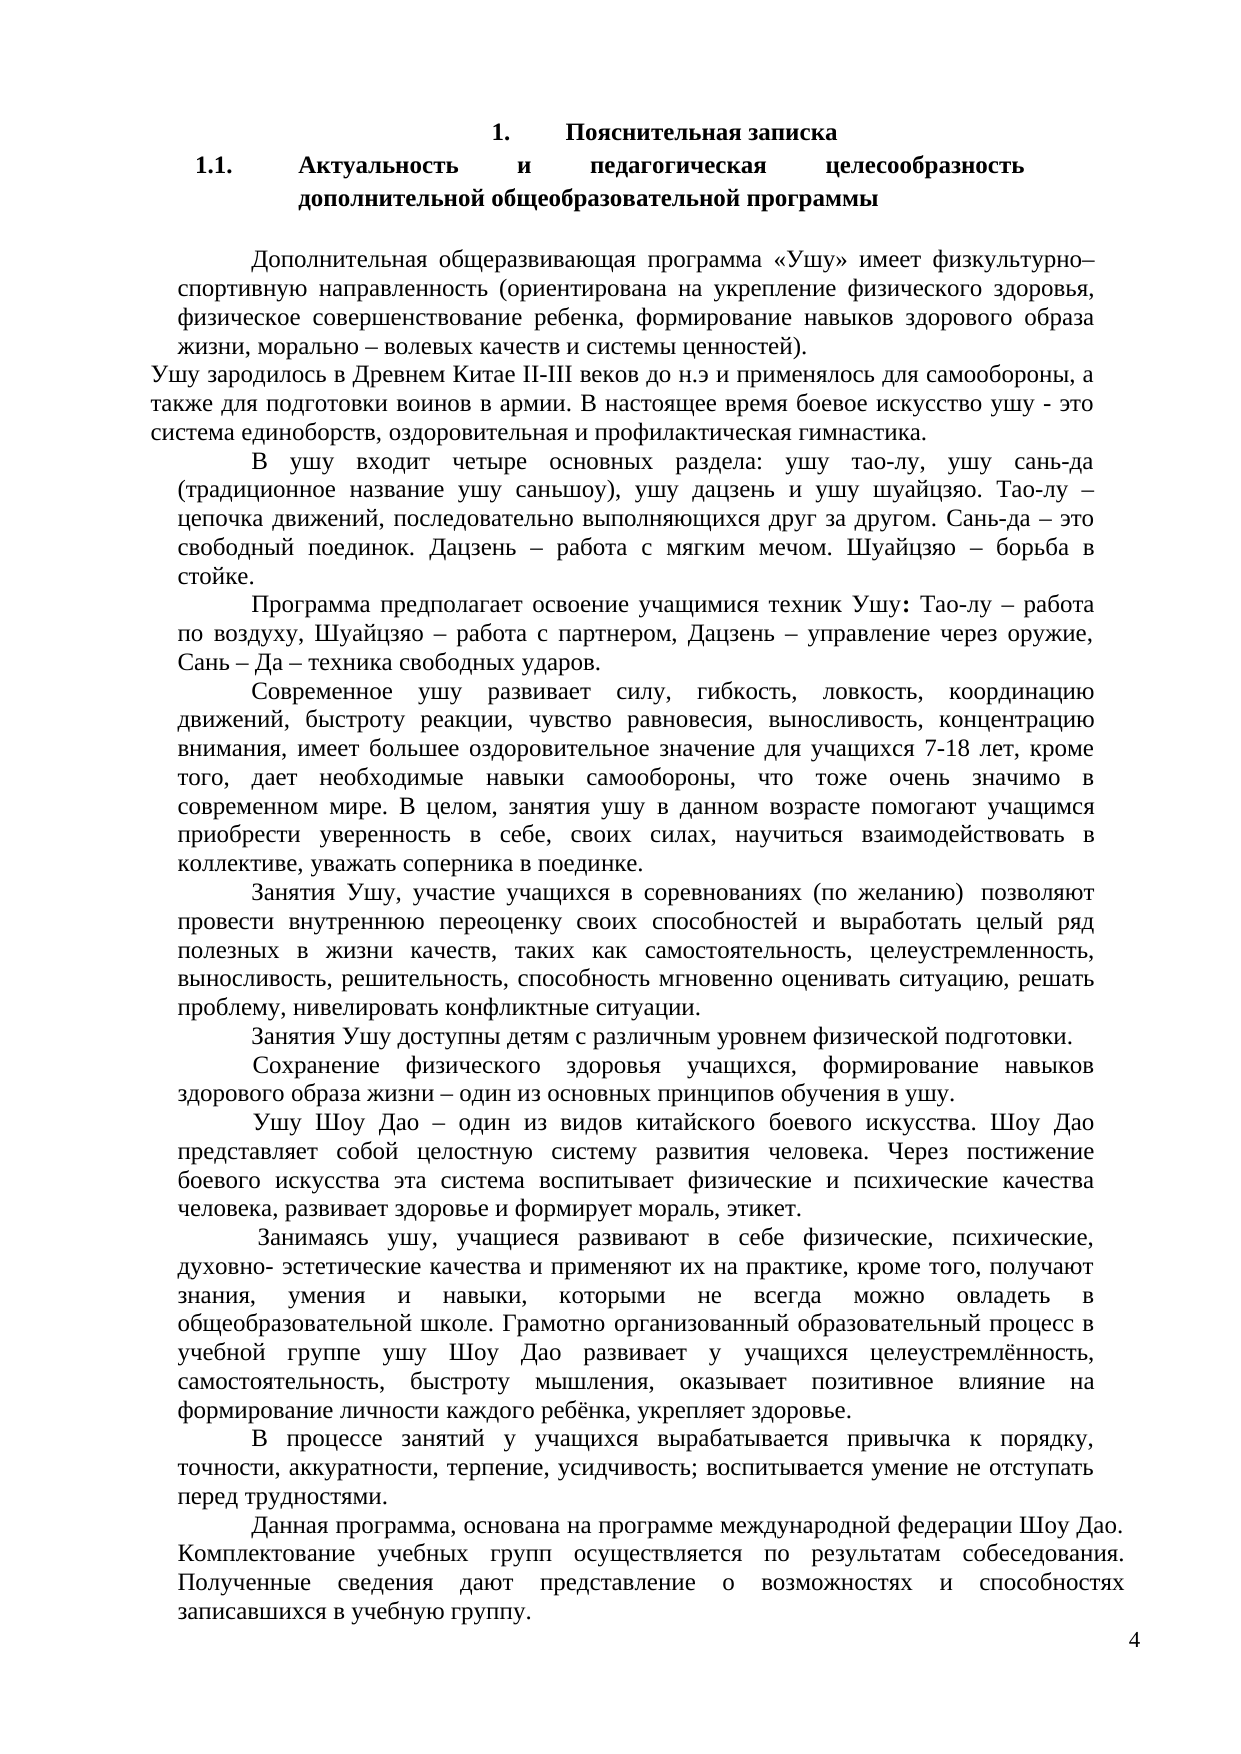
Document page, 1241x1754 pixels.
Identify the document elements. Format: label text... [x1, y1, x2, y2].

text Ушу Шоу Дао – один из видов китайского боевого искусства. Шоу Дао представляет собой целостную систему развития человека. Через постижение боевого искусства эта система воспитывает физические и психические качества человека, развивает здоровье и формирует мораль, этикет. [177, 1107, 1094, 1222]
text Занятия Ушу доступны детям с различным уровнем физической подготовки. [251, 1021, 1137, 1050]
text Дополнительная общеразвивающая программа «Ушу» имеет физкультурно– спортивную направленность (ориентирована на укрепление физического здоровья, физическое совершенствование ребенка, формирование навыков здорового образа жизни, морально – волевых качеств и системы ценностей). [177, 244, 1094, 359]
text Данная программа, основана на программе международной федерации Шоу Дао. Комплектование учебных групп осуществляется по результатам собеседования. Полученные сведения дают представление о возможностях и способностях записавшихся в учебную группу. [177, 1510, 1124, 1625]
text В ушу входит четыре основных раздела: ушу тао-лу, ушу сань-да (традиционное название ушу саньшоу), ушу дацзень и ушу шуайцзяо. Тао-лу – цепочка движений, последовательно выполняющихся друг за другом. Сань-да – это свободный поединок. Дацзень – работа с мягким мечом. Шуайцзяо – борьба в стойке. [177, 446, 1094, 589]
text Современное ушу развивает силу, гибкость, ловкость, координацию движений, быстроту реакции, чувство равновесия, выносливость, концентрацию внимания, имеет большее оздоровительное значение для учащихся 7-18 лет, кроме того, дает необходимые навыки самообороны, что тоже очень значимо в современном мире. В целом, занятия ушу в данном возрасте помогают учащимся приобрести уверенность в себе, своих силах, научиться взаимодействовать в коллективе, уважать соперника в поединке. [177, 676, 1095, 877]
text В процессе занятий у учащихся вырабатывается привычка к порядку, точности, аккуратности, терпение, усидчивость; воспитывается умение не отступать перед трудностями. [177, 1423, 1094, 1510]
text Программа предполагает освоение учащимися техник Ушу: Тао-лу – работа по воздуху, Шуайцзяо – работа с партнером, Дацзень – управление через оружие, Сань – Да – техника свободных ударов. [177, 589, 1094, 676]
list Пояснительная записка [491, 117, 1137, 146]
text Ушу зародилось в Древнем Китае II-III веков до н.э и применялось для самообороны, а также для подготовки воинов в армии. В настоящее время боевое искусство ушу - это система единоборств, оздоровительная и профилактическая гимнастика. [150, 359, 1094, 446]
text Занятия Ушу, участие учащихся в соревнованиях (по желанию) позволяют провести внутреннюю переоценку своих способностей и выработать целый ряд полезных в жизни качеств, таких как самостоятельность, целеустремленность, выносливость, решительность, способность мгновенно оценивать ситуацию, решать проблему, нивелировать конфликтные ситуации. [177, 877, 1094, 1021]
list Актуальность и педагогическая целесообразность дополнительной общеобразовательной программы [195, 151, 1025, 212]
text Сохранение физического здоровья учащихся, формирование навыков здорового образа жизни – один из основных принципов обучения в ушу. [177, 1050, 1094, 1107]
text Занимаясь ушу, учащиеся развивают в себе физические, психические, духовно- эстетические качества и применяют их на практике, кроме того, получают знания, умения и навыки, которыми не всегда можно овладеть в общеобразовательной школе. Грамотно организованный образовательный процесс в учебной группе ушу Шоу Дао развивает у учащихся целеустремлённость, самостоятельность, быстроту мышления, оказывает позитивное влияние на формирование личности каждого ребёнка, укрепляет здоровье. [177, 1222, 1094, 1423]
